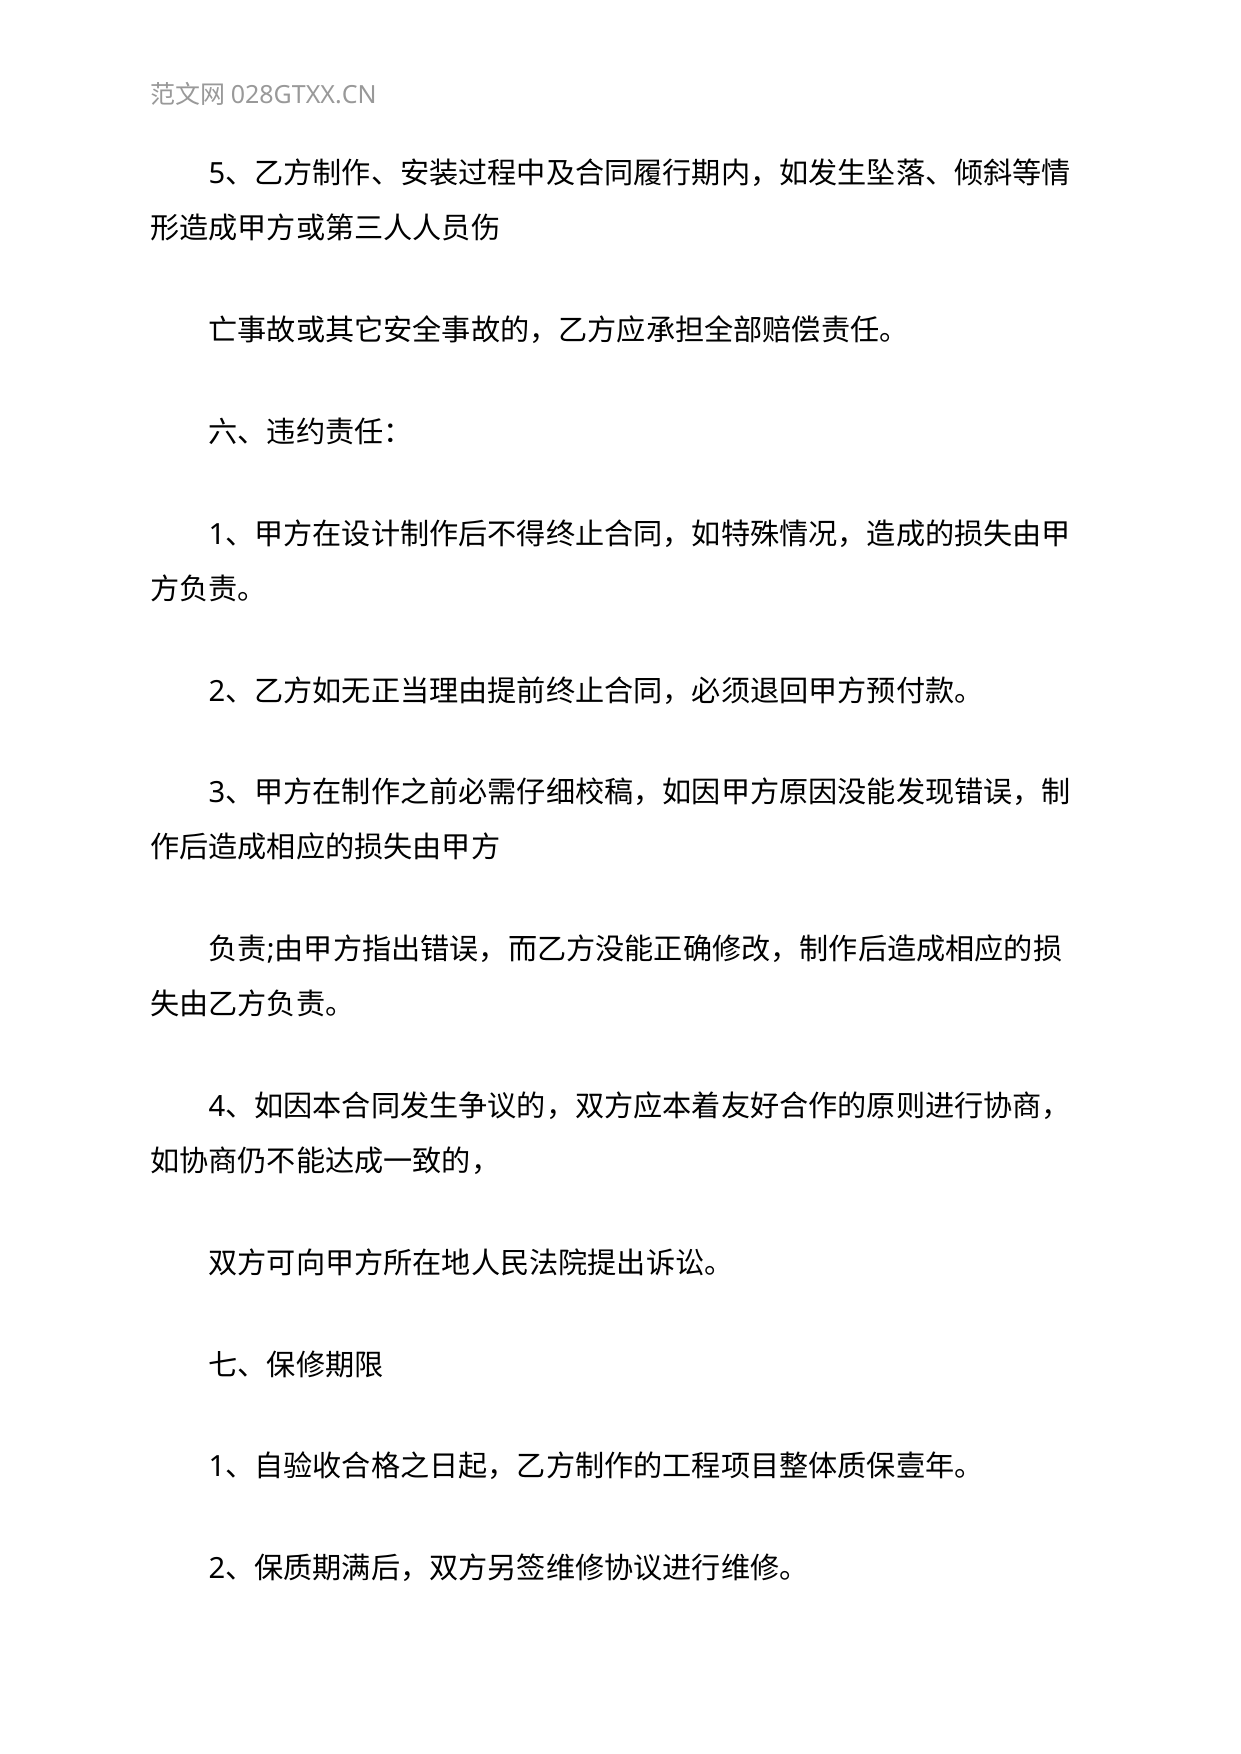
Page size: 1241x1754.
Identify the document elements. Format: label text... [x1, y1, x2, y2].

text 3、甲方在制作之前必需仔细校稿，如因甲方原因没能发现错误，制作后造成相应的损失由甲方 [150, 769, 1090, 866]
text 双方可向甲方所在地人民法院提出诉讼。 [150, 1239, 1090, 1282]
text 七、保修期限 [150, 1341, 1090, 1383]
text 2、保质期满后，双方另签维修协议进行维修。 [150, 1545, 1090, 1587]
text 4、如因本合同发生争议的，双方应本着友好合作的原则进行协商，如协商仍不能达成一致的， [150, 1083, 1090, 1180]
text 1、甲方在设计制作后不得终止合同，如特殊情况，造成的损失由甲方负责。 [150, 510, 1090, 608]
text 六、违约责任： [150, 408, 1090, 451]
text 1、自验收合格之日起，乙方制作的工程项目整体质保壹年。 [150, 1443, 1090, 1485]
text 负责;由甲方指出错误，而乙方没能正确修改，制作后造成相应的损失由乙方负责。 [150, 926, 1090, 1023]
text 5、乙方制作、安装过程中及合同履行期内，如发生坠落、倾斜等情形造成甲方或第三人人员伤 [150, 150, 1090, 247]
text 2、乙方如无正当理由提前终止合同，必须退回甲方预付款。 [150, 667, 1090, 709]
text 亡事故或其它安全事故的，乙方应承担全部赔偿责任。 [150, 307, 1090, 349]
